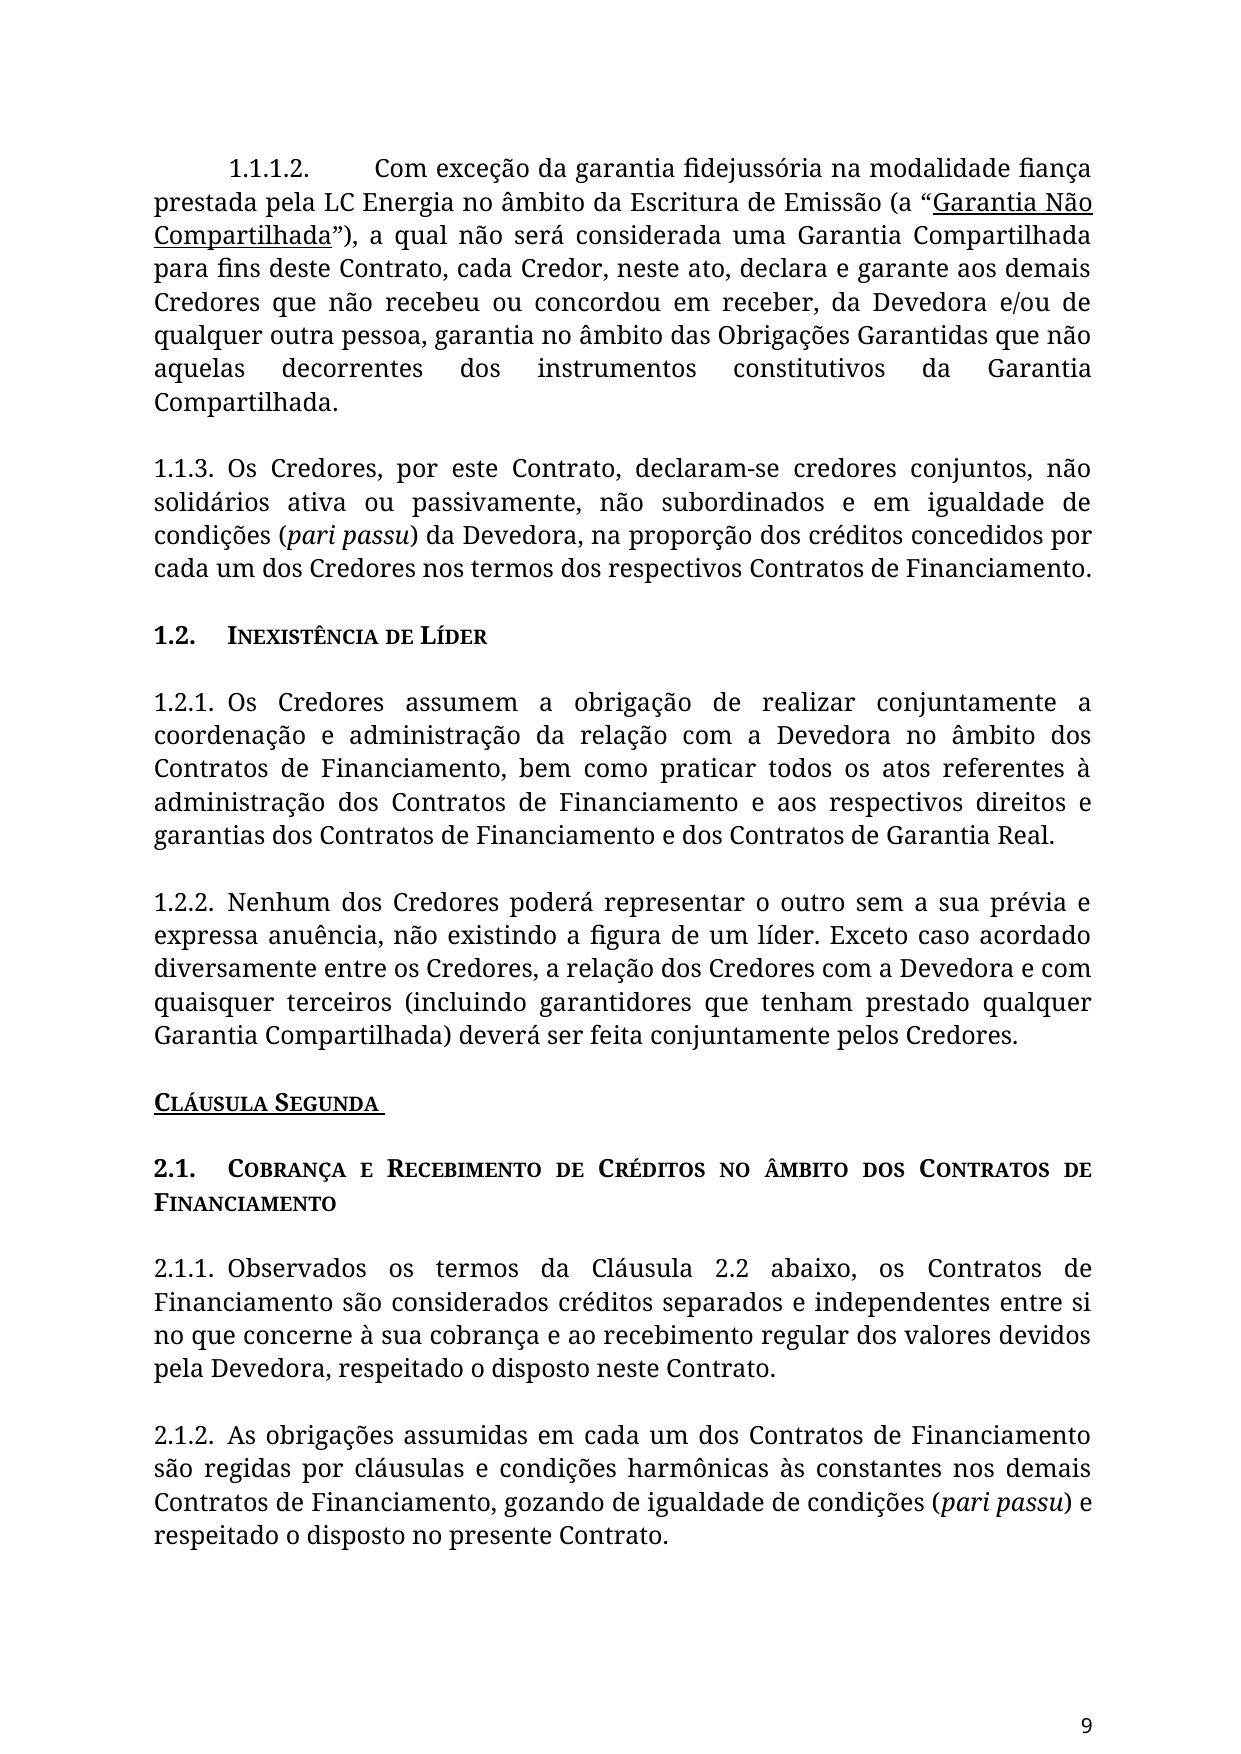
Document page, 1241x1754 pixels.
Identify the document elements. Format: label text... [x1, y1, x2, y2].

subtitle Cláusula Segunda [153, 1084, 1092, 1118]
text 2.1.2. As obrigações assumidas em cada um dos Contratos de Financiamento são regidas por cláusulas e condições harmônicas às constantes nos demais Contratos de Financiamento, gozando de igualdade de condições (pari passu) e respeitado o disposto no presente Contrato. [153, 1418, 1092, 1551]
text 1.2.1. Os Credores assumem a obrigação de realizar conjuntamente a coordenação e administração da relação com a Devedora no âmbito dos Contratos de Financiamento, bem como praticar todos os atos referentes à administração dos Contratos de Financiamento e aos respectivos direitos e garantias dos Contratos de Financiamento e dos Contratos de Garantia Real. [153, 684, 1092, 851]
text 1.2.2. Nenhum dos Credores poderá representar o outro sem a sua prévia e expressa anuência, não existindo a figura de um líder. Exceto caso acordado diversamente entre os Credores, a relação dos Credores com a Devedora e com quaisquer terceiros (incluindo garantidores que tenham prestado qualquer Garantia Compartilhada) deverá ser feita conjuntamente pelos Credores. [153, 884, 1092, 1051]
text 1.1.1.2. Com exceção da garantia fidejussória na modalidade fiança prestada pela LC Energia no âmbito da Escritura de Emissão (a “Garantia Não Compartilhada”), a qual não será considerada uma Garantia Compartilhada para fins deste Contrato, cada Credor, neste ato, declara e garante aos demais Credores que não recebeu ou concordou em receber, da Devedora e/ou de qualquer outra pessoa, garantia no âmbito das Obrigações Garantidas que não aquelas decorrentes dos instrumentos constitutivos da Garantia Compartilhada. [153, 151, 1092, 418]
text 1.2. Inexistência de Líder [153, 618, 1092, 651]
text 2.1. Cobrança e Recebimento de Créditos no âmbito dos Contratos de Financiamento [153, 1151, 1092, 1218]
text 2.1.1. Observados os termos da Cláusula 2.2 abaixo, os Contratos de Financiamento são considerados créditos separados e independentes entre si no que concerne à sua cobrança e ao recebimento regular dos valores devidos pela Devedora, respeitado o disposto neste Contrato. [153, 1251, 1092, 1384]
text 1.1.3. Os Credores, por este Contrato, declaram-se credores conjuntos, não solidários ativa ou passivamente, não subordinados e em igualdade de condições (pari passu) da Devedora, na proporção dos créditos concedidos por cada um dos Credores nos termos dos respectivos Contratos de Financiamento. [153, 451, 1092, 584]
